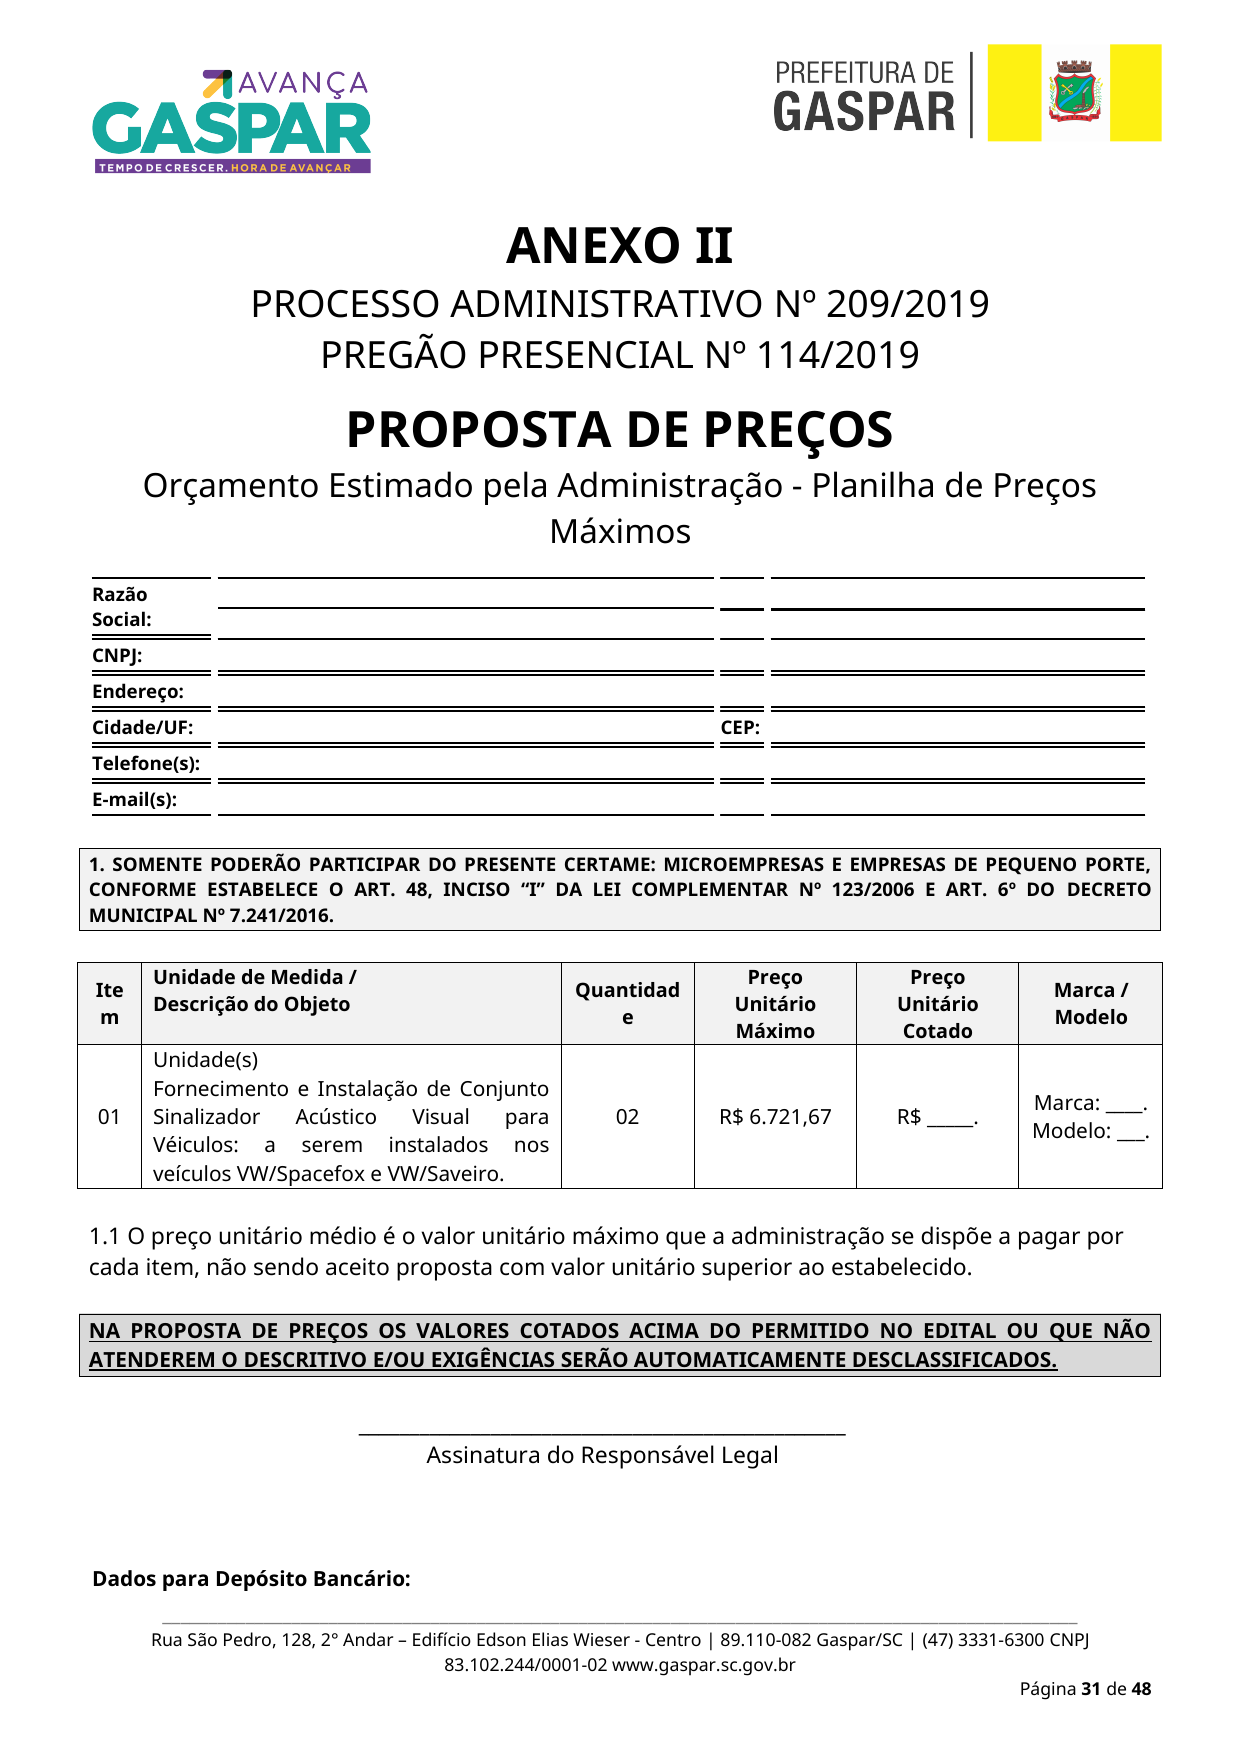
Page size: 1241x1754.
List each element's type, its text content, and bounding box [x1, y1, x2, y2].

table_header Item [78, 963, 141, 1044]
table_cell [717, 745, 767, 781]
table_cell 01 [78, 1045, 141, 1187]
table_cell Telefone(s): [89, 745, 214, 781]
table_header [717, 576, 767, 637]
text PREGÃO PRESENCIAL Nº 114/2019 [89, 329, 1152, 380]
table_header Marca / Modelo [1019, 963, 1162, 1044]
table_header Preço Unitário Cotado [857, 963, 1018, 1044]
table_cell E-mail(s): [89, 781, 214, 817]
table_header Preço Unitário Máximo [695, 963, 856, 1044]
table_cell R$ 6.721,67 [695, 1045, 856, 1187]
table_header Dados para Depósito Bancário: [89, 1564, 1152, 1592]
table_cell CEP: [717, 709, 767, 745]
text NA PROPOSTA DE PREÇOS OS VALORES COTADOS ACIMA DO PERMITIDO NO EDITAL OU QUE NÃO ATENDEREM O DESCRITIVO E/OU EXIGÊNCIAS SERÃO AUTOMATICAMENTE DESCLASSIFICADOS. [80, 1315, 1160, 1376]
table_cell [214, 745, 717, 781]
picture [774, 44, 1162, 142]
table_header Quantidade [562, 963, 694, 1044]
text ANEXO II [89, 210, 1152, 278]
table_cell Endereço: [89, 673, 214, 709]
text ________________________________________________ [89, 1408, 1117, 1439]
text PROPOSTA DE PREÇOS [89, 394, 1152, 462]
text Orçamento Estimado pela Administração - Planilha de Preços Máximos [89, 462, 1152, 553]
picture [92, 69, 371, 173]
table_cell 02 [562, 1045, 694, 1187]
table_header Unidade de Medida / Descrição do Objeto [142, 963, 561, 1044]
table_cell [768, 673, 1148, 709]
table_cell [214, 637, 717, 673]
table_cell Cidade/UF: [89, 709, 214, 745]
table_cell [214, 673, 717, 709]
table_cell Unidade(s) Fornecimento e Instalação de Conjunto Sinalizador Acústico Visual para Véiculos: a serem instalados nos veículos VW/Spacefox e VW/Saveiro. [142, 1045, 561, 1187]
text Assinatura do Responsável Legal [89, 1439, 1117, 1470]
table_cell [717, 781, 767, 817]
table_cell R$ _____. [857, 1045, 1018, 1187]
table_cell [717, 637, 767, 673]
text 1. SOMENTE PODERÃO PARTICIPAR DO PRESENTE CERTAME: MICROEMPRESAS E EMPRESAS DE PEQUENO PORTE, CONFORME ESTABELECE O ART. 48, INCISO “I” DA LEI COMPLEMENTAR Nº 123/2006 E ART. 6º DO DECRETO MUNICIPAL Nº 7.241/2016. [80, 849, 1160, 930]
table_header [768, 576, 1148, 637]
table_header [214, 576, 717, 637]
table_cell [717, 673, 767, 709]
table_cell CNPJ: [89, 637, 214, 673]
table_cell [768, 709, 1148, 745]
table_cell [768, 745, 1148, 781]
table_cell [214, 709, 717, 745]
table_cell [768, 637, 1148, 673]
table_header Razão Social: [89, 576, 214, 637]
table_cell Marca: ____. Modelo: ___. [1019, 1045, 1162, 1187]
table_cell [768, 781, 1148, 817]
table_cell [214, 781, 717, 817]
text 1.1 O preço unitário médio é o valor unitário máximo que a administração se dispõe a pagar por cada item, não sendo aceito proposta com valor unitário superior ao estabelecido. [89, 1220, 1152, 1282]
text PROCESSO ADMINISTRATIVO Nº 209/2019 [89, 278, 1152, 329]
